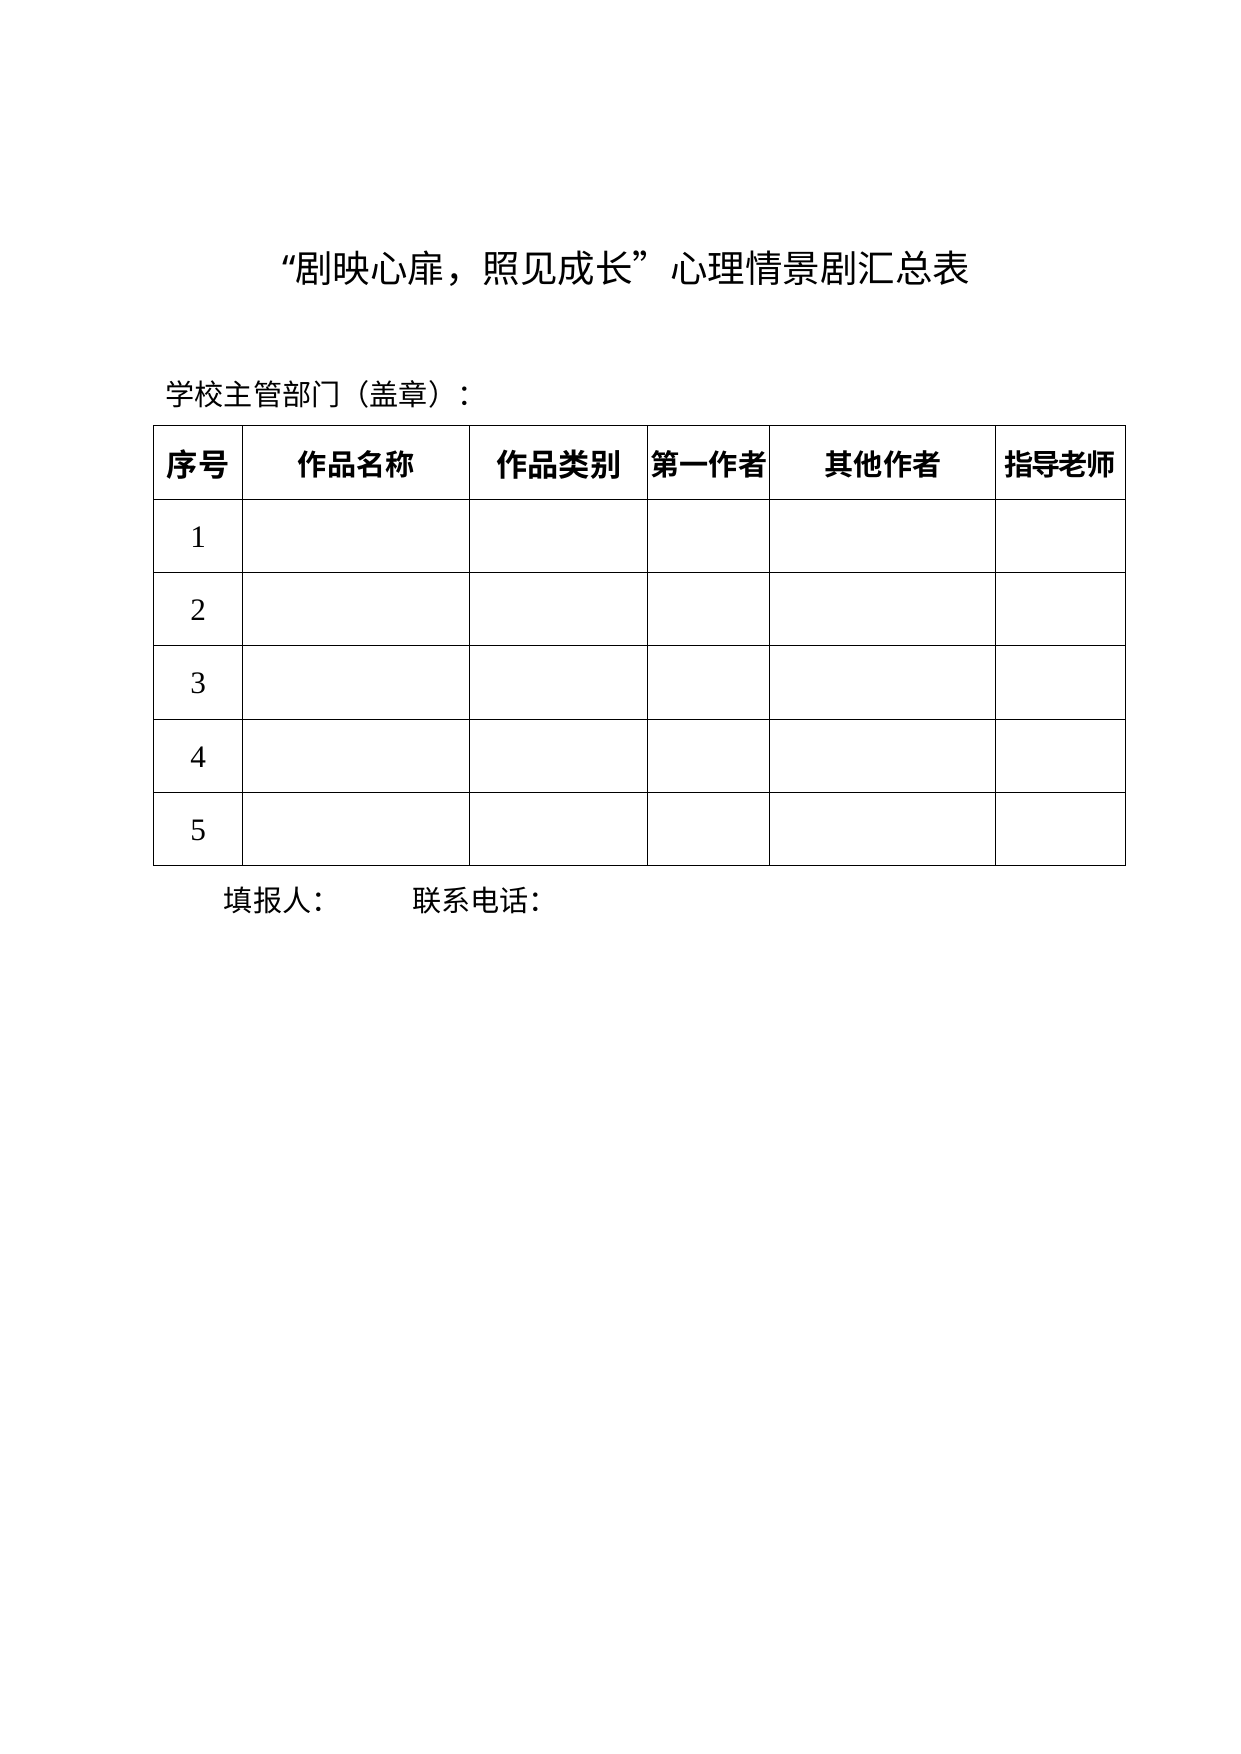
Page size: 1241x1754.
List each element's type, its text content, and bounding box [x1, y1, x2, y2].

table_header 作品类别 [470, 426, 647, 499]
table_cell [996, 793, 1125, 865]
table_cell [470, 720, 647, 792]
table_cell 5 [154, 793, 242, 865]
table_cell [243, 500, 469, 572]
table_cell [243, 646, 469, 719]
table_cell [996, 500, 1125, 572]
table_header 其他作者 [770, 426, 995, 499]
table_cell [470, 646, 647, 719]
table_header 第一作者 [648, 426, 769, 499]
table_cell [770, 500, 995, 572]
table_cell [648, 500, 769, 572]
table_cell [648, 573, 769, 645]
table_header 作品名称 [243, 426, 469, 499]
table_cell [770, 793, 995, 865]
table_cell [243, 793, 469, 865]
table_cell [470, 500, 647, 572]
text 学校主管部门（盖章）： [165, 360, 1087, 425]
table_cell [996, 646, 1125, 719]
table_cell [770, 573, 995, 645]
text 填报人： 联系电话： [165, 866, 1087, 931]
table_cell 4 [154, 720, 242, 792]
table_cell [770, 720, 995, 792]
table_cell [243, 720, 469, 792]
table_cell 1 [154, 500, 242, 572]
table_cell [648, 646, 769, 719]
table_cell 2 [154, 573, 242, 645]
table_header 序号 [154, 426, 242, 499]
table_header 指导老师 [996, 426, 1125, 499]
table_cell 3 [154, 646, 242, 719]
table_cell [470, 573, 647, 645]
table_cell [243, 573, 469, 645]
table_cell [648, 720, 769, 792]
table_cell [648, 793, 769, 865]
text “剧映心扉，照见成长”心理情景剧汇总表 [165, 233, 1087, 295]
table_cell [996, 720, 1125, 792]
table_cell [770, 646, 995, 719]
table_cell [996, 573, 1125, 645]
table_cell [470, 793, 647, 865]
